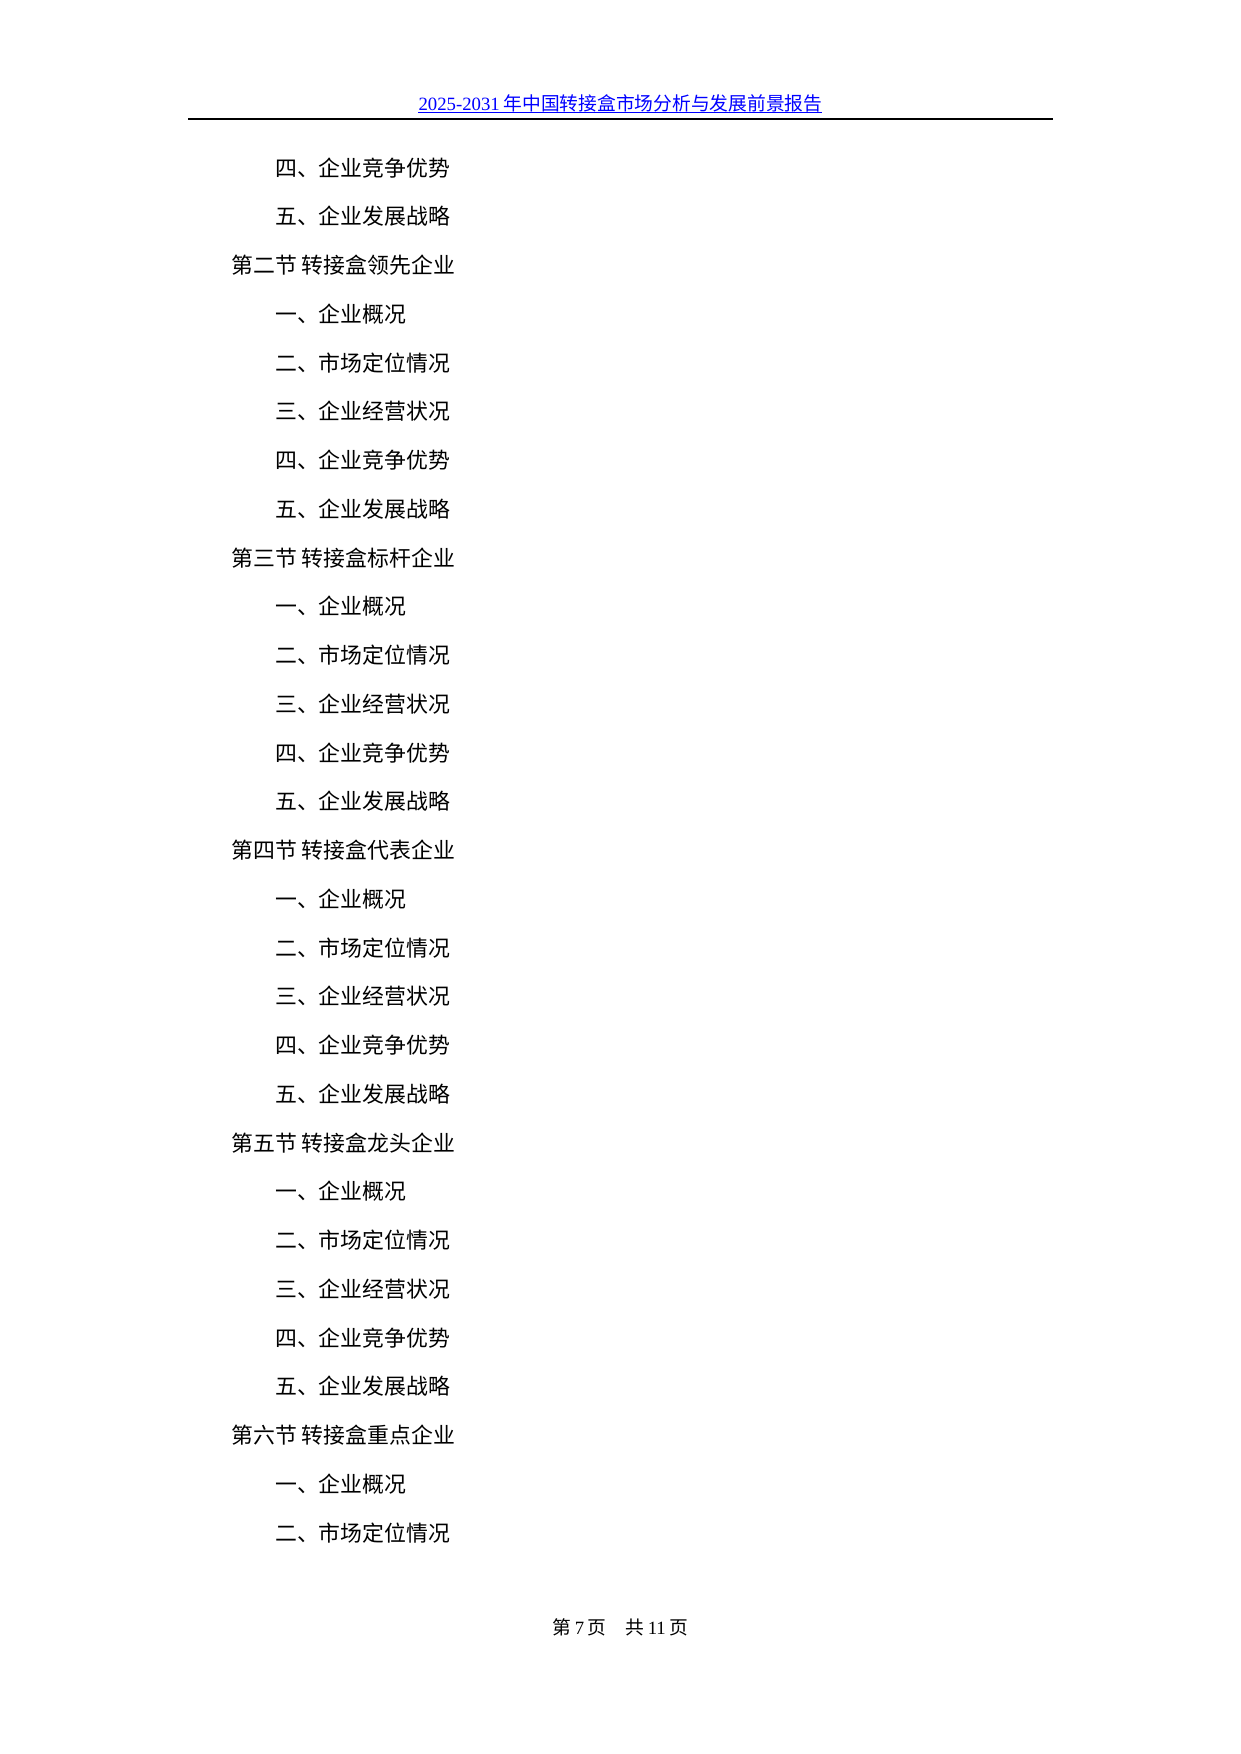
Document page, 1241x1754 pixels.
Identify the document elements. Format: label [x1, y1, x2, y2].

text [187, 150, 1053, 1548]
